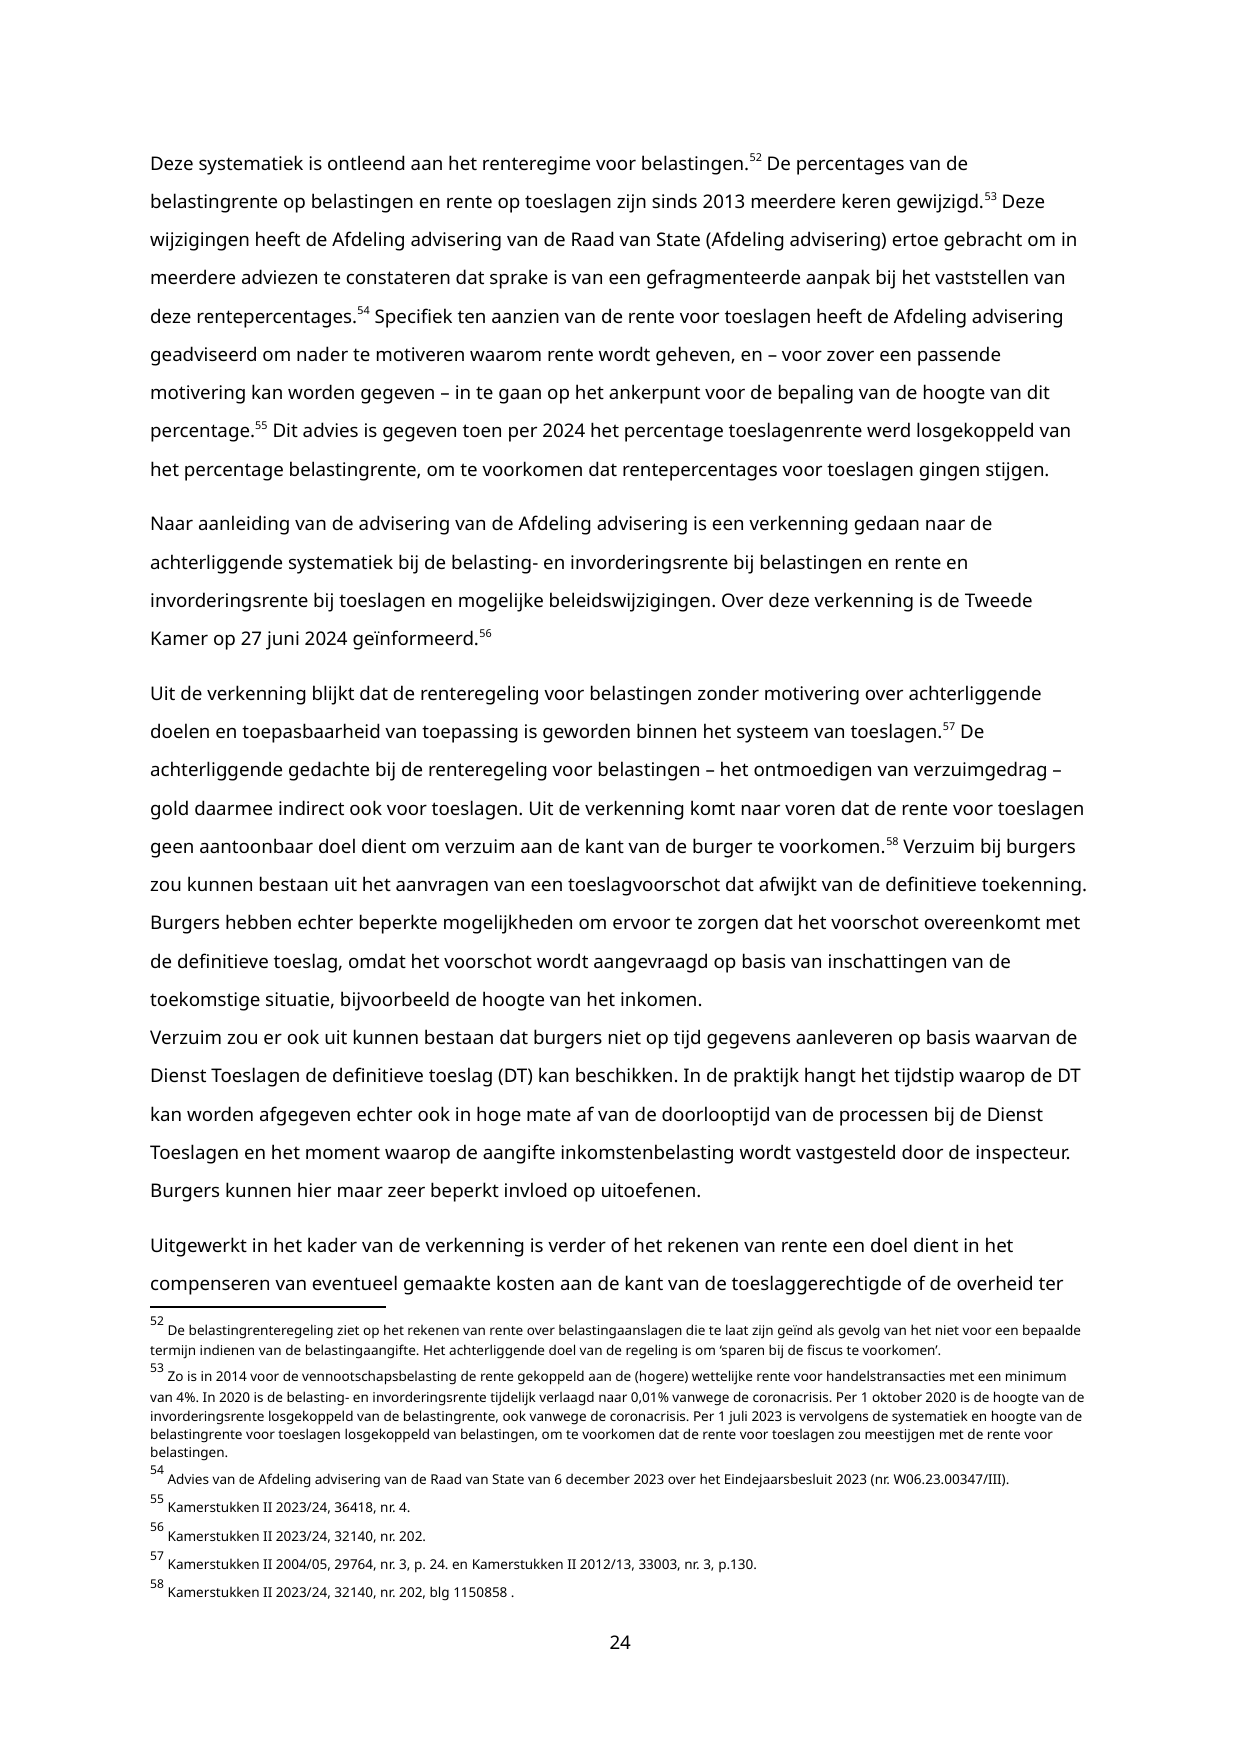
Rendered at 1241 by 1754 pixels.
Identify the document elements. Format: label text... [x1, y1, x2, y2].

text Naar aanleiding van de advisering van de Afdeling advisering is een verkenning gedaan naar de achterliggende systematiek bij de belasting- en invorderingsrente bij belastingen en rente en invorderingsrente bij toeslagen en mogelijke beleidswijzigingen. Over deze verkenning is de Tweede Kamer op 27 juni 2024 geïnformeerd. [150, 511, 1090, 651]
text Uit de verkenning blijkt dat de renteregeling voor belastingen zonder motivering over achterliggende doelen en toepasbaarheid van toepassing is geworden binnen het systeem van toeslagen. De achterliggende gedachte bij de renteregeling voor belastingen – het ontmoedigen van verzuimgedrag – gold daarmee indirect ook voor toeslagen. Uit de verkenning komt naar voren dat de rente voor toeslagen geen aantoonbaar doel dient om verzuim aan de kant van de burger te voorkomen. Verzuim bij burgers zou kunnen bestaan uit het aanvragen van een toeslagvoorschot dat afwijkt van de definitieve toekenning. Burgers hebben echter beperkte mogelijkheden om ervoor te zorgen dat het voorschot overeenkomt met de definitieve toeslag, omdat het voorschot wordt aangevraagd op basis van inschattingen van de toekomstige situatie, bijvoorbeeld de hoogte van het inkomen. Verzuim zou er ook uit kunnen bestaan dat burgers niet op tijd gegevens aanleveren op basis waarvan de Dienst Toeslagen de definitieve toeslag (DT) kan beschikken. In de praktijk hangt het tijdstip waarop de DT kan worden afgegeven echter ook in hoge mate af van de doorlooptijd van de processen bij de Dienst Toeslagen en het moment waarop de aangifte inkomstenbelasting wordt vastgesteld door de inspecteur. Burgers kunnen hier maar zeer beperkt invloed op uitoefenen. [150, 680, 1090, 1203]
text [150, 1232, 1090, 1296]
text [150, 150, 1090, 481]
